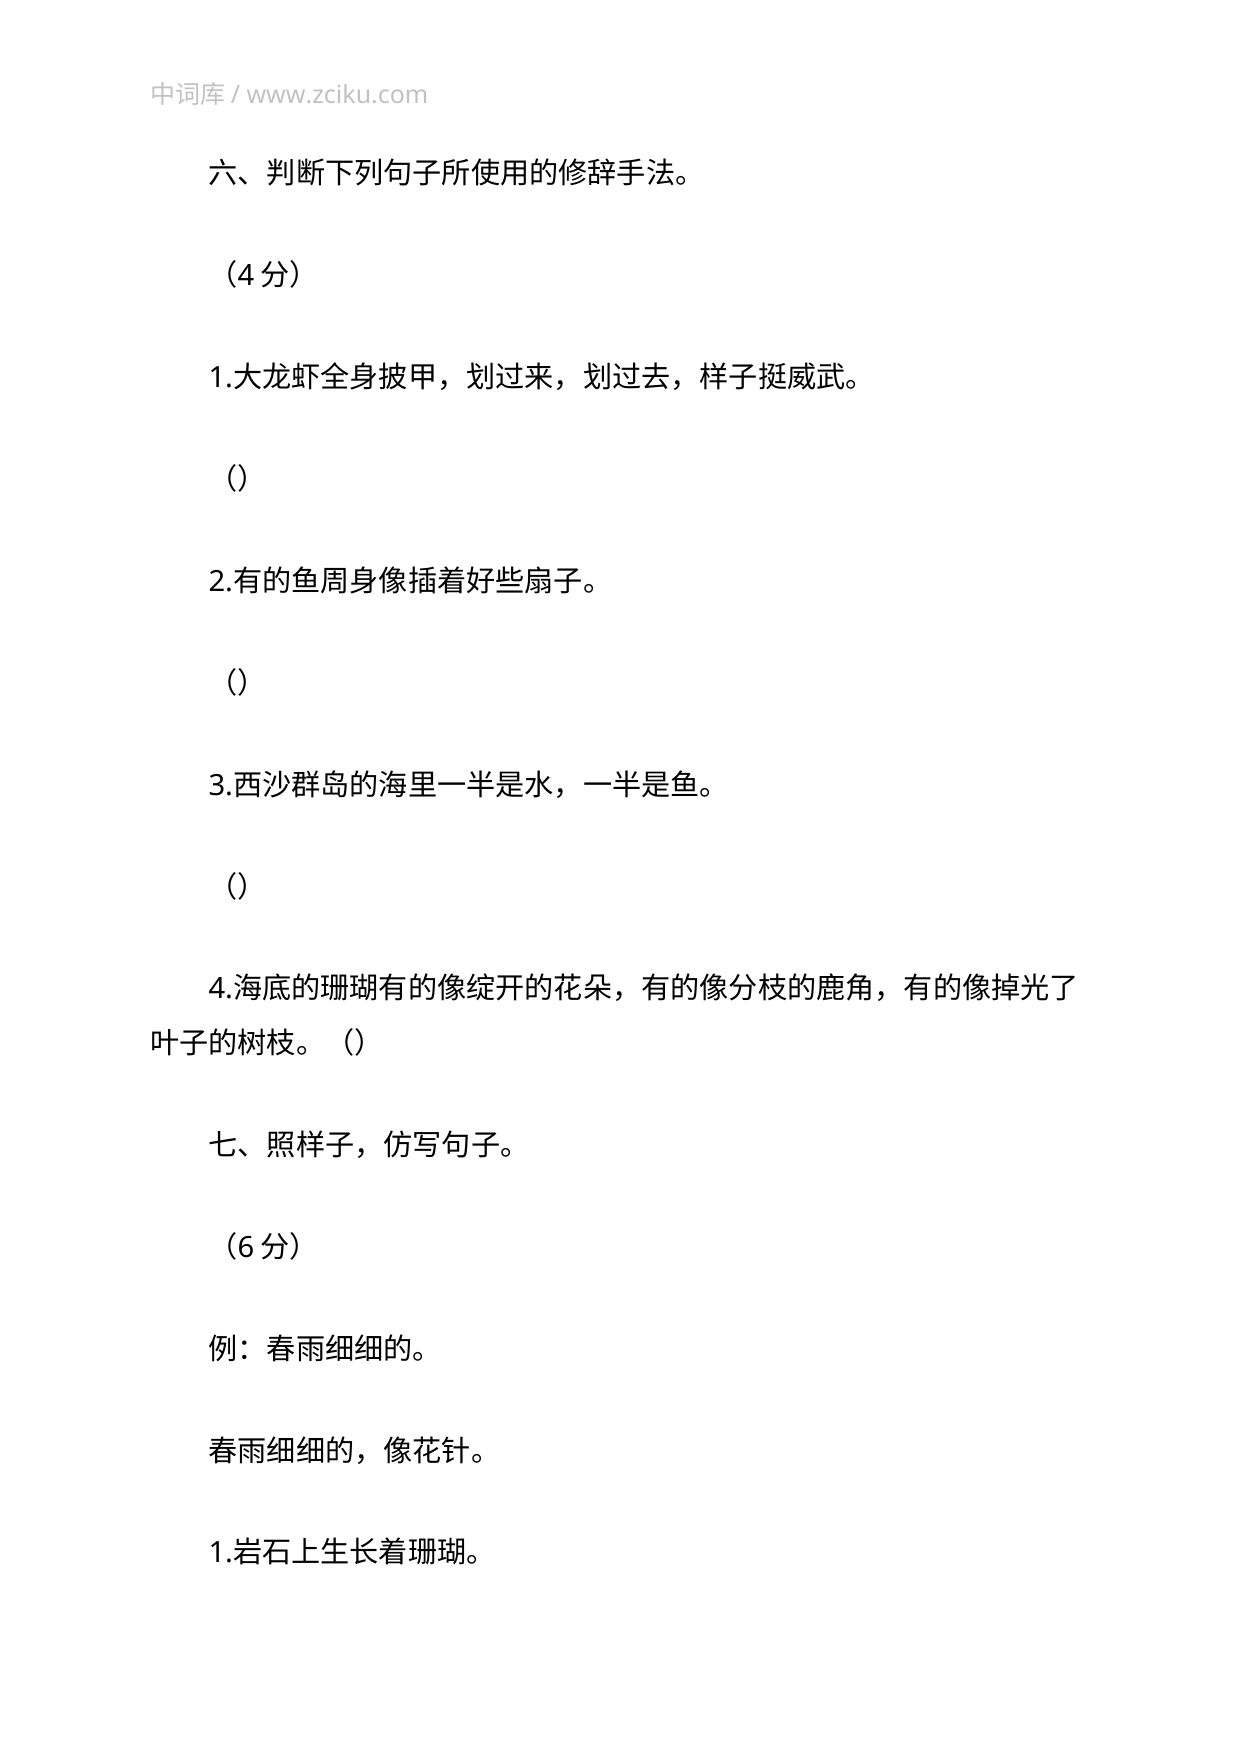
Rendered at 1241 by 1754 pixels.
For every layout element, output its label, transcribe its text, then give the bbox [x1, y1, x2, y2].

text （6分） [150, 1223, 1090, 1266]
text 七、照样子，仿写句子。 [150, 1122, 1090, 1164]
text 六、判断下列句子所使用的修辞手法。 [150, 150, 1090, 192]
text （） [150, 659, 1090, 702]
text 3.西沙群岛的海里一半是水，一半是鱼。 [150, 761, 1090, 804]
text 4.海底的珊瑚有的像绽开的花朵，有的像分枝的鹿角，有的像掉光了叶子的树枝。（） [150, 965, 1090, 1062]
text （） [150, 863, 1090, 906]
text 2.有的鱼周身像插着好些扇子。 [150, 557, 1090, 600]
text 例：春雨细细的。 [150, 1326, 1090, 1368]
text （） [150, 456, 1090, 498]
text 1.岩石上生长着珊瑚。 [150, 1529, 1090, 1571]
text （4分） [150, 252, 1090, 294]
text 春雨细细的，像花针。 [150, 1427, 1090, 1469]
text 1.大龙虾全身披甲，划过来，划过去，样子挺威武。 [150, 354, 1090, 396]
